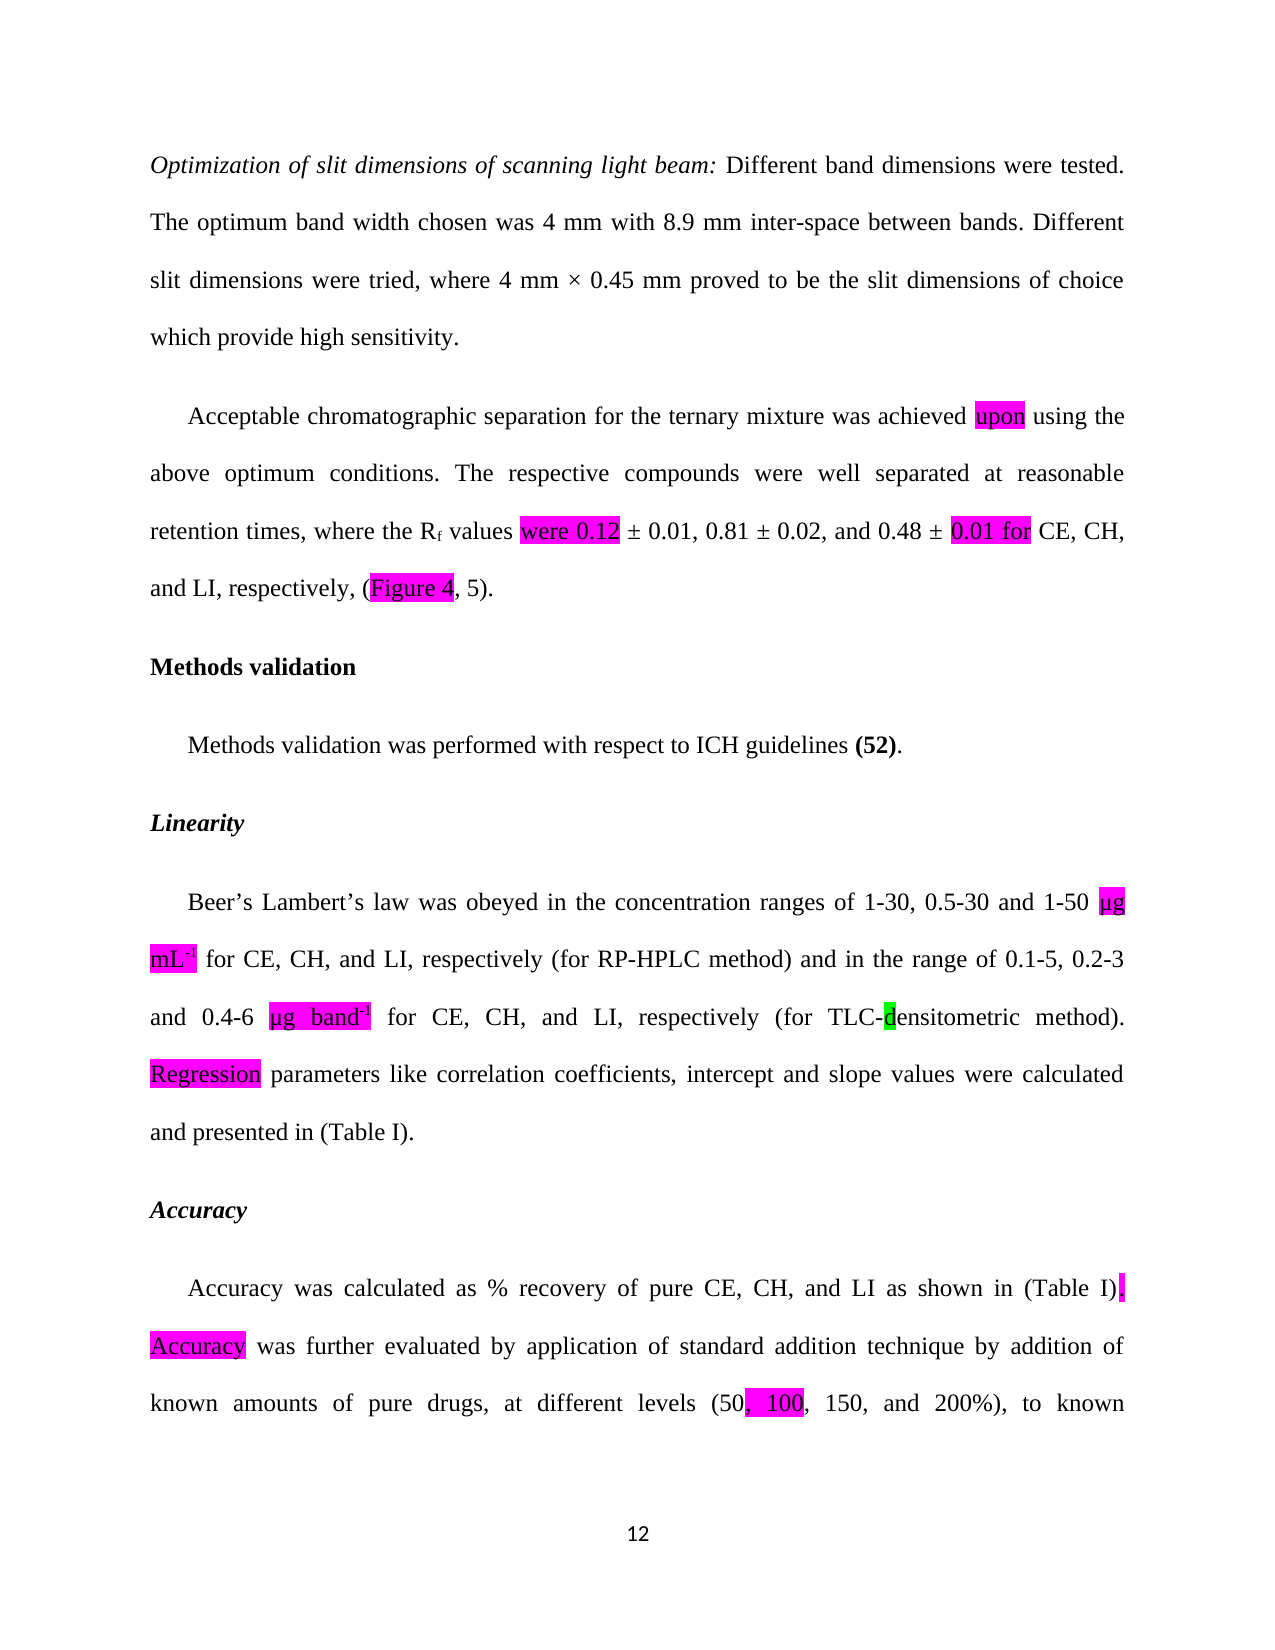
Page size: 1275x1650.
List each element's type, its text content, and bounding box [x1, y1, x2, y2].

text Beer’s Lambert’s law was obeyed in the concentration ranges of 1-30, 0.5-30 and 1-50 μg mL-1 for CE, CH, and LI, respectively (for RP-HPLC method) and in the range of 0.1-5, 0.2-3 and 0.4-6 μg band-1 for CE, CH, and LI, respectively (for TLC-densitometric method). Regression parameters like correlation coefficients, intercept and slope values were calculated and presented in (Table I). [150, 887, 1125, 1145]
text Methods validation was performed with respect to ICH guidelines (52). [150, 730, 1125, 759]
text Accuracy [150, 1195, 1125, 1224]
text Acceptable chromatographic separation for the ternary mixture was achieved upon using the above optimum conditions. The respective compounds were well separated at reasonable retention times, where the Rf values were 0.12 ± 0.01, 0.81 ± 0.02, and 0.48 ± 0.01 for CE, CH, and LI, respectively, (Figure 4, 5). [150, 401, 1125, 602]
text Optimization of slit dimensions of scanning light beam: Different band dimensions were tested. The optimum band width chosen was 4 mm with 8.9 mm inter-space between bands. Different slit dimensions were tried, where 4 mm × 0.45 mm proved to be the slit dimensions of choice which provide high sensitivity. [150, 150, 1125, 351]
text Methods validation [150, 652, 1125, 680]
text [150, 1273, 1125, 1417]
text Linearity [150, 808, 1125, 837]
